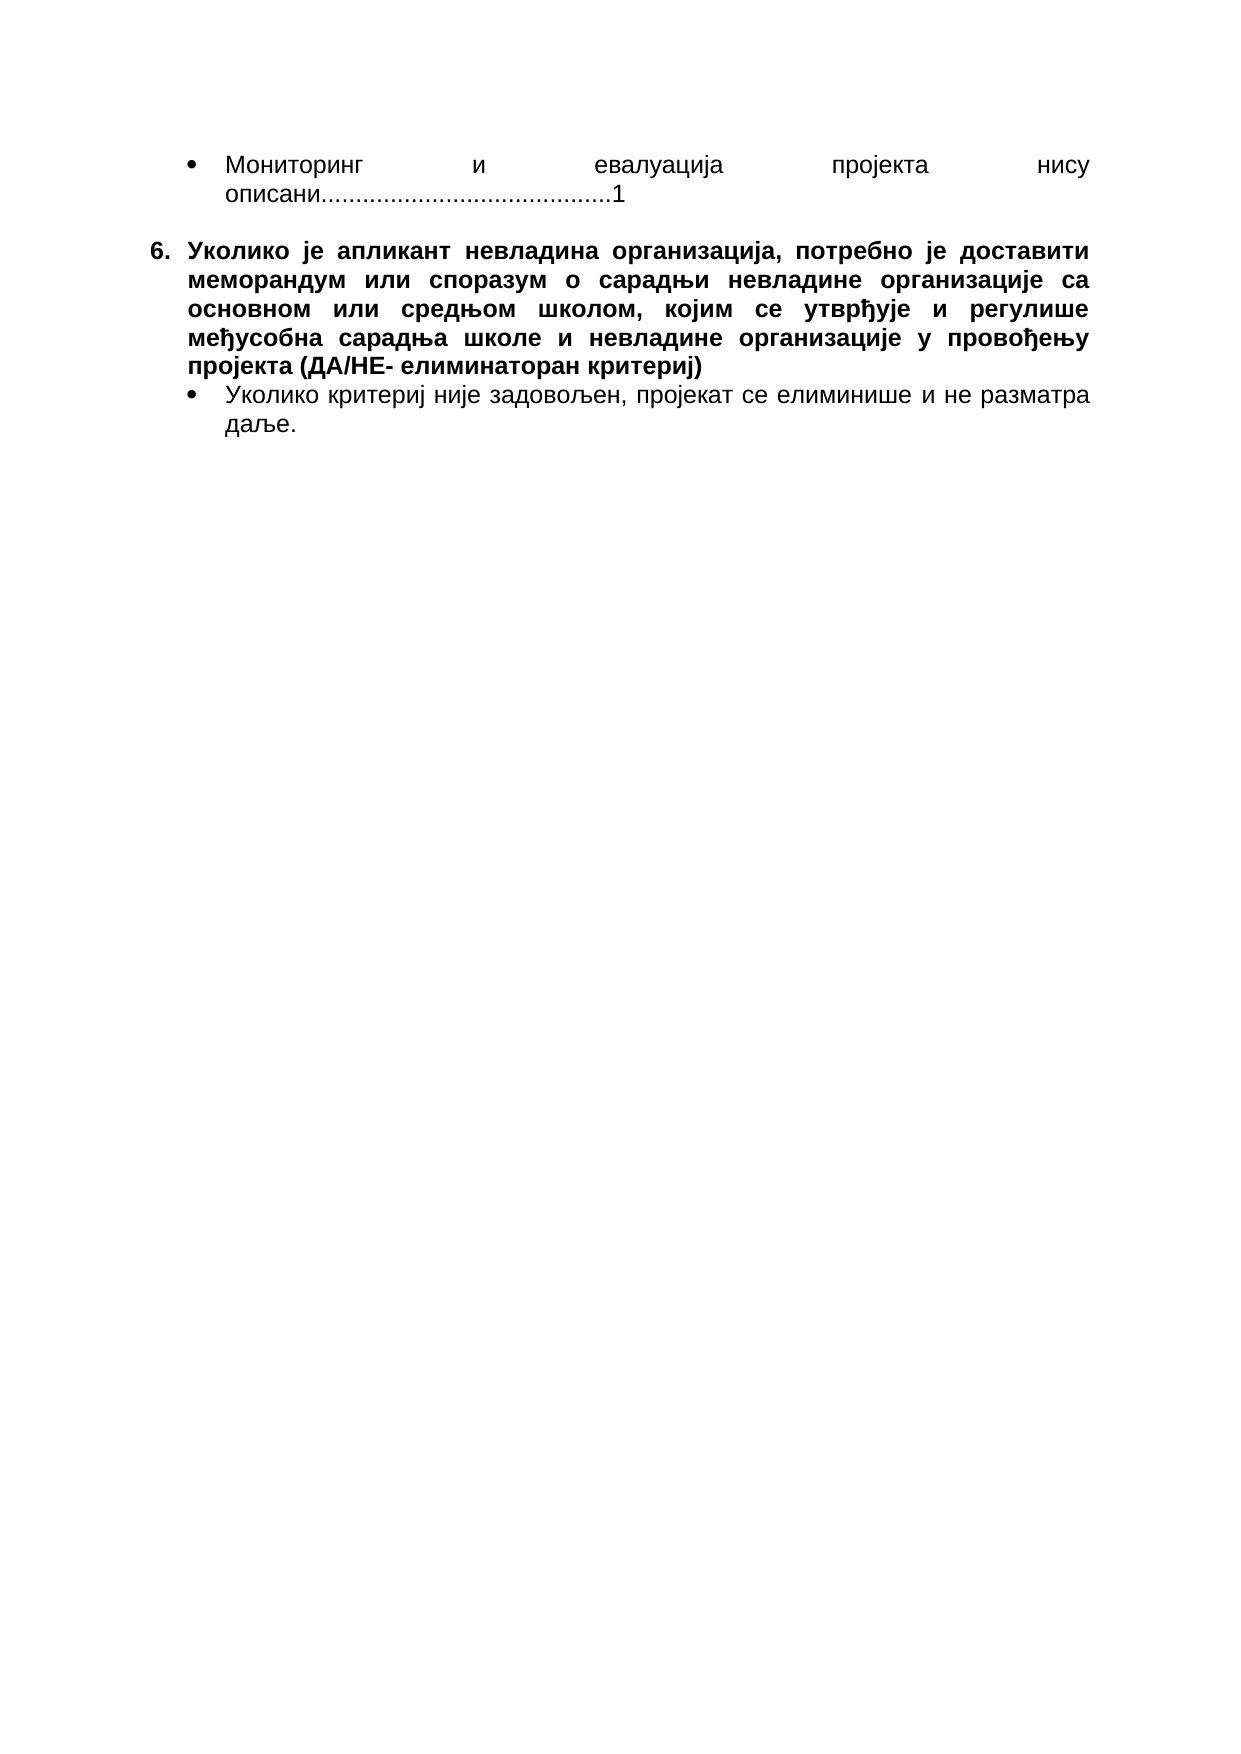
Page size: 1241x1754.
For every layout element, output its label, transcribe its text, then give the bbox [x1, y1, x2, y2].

list Уколико је апликант невладина организација, потребно је доставити меморандум или споразум о сарадњи невладине организације са основном или средњом школом, којим се утврђује и регулише међусобна сарадња школе и невладине организације у провођењу пројекта (ДА/НЕ- елиминаторан критериј) [150, 236, 1090, 380]
list Мониторинг и евалуација пројекта нису описани..........................................1 [187, 150, 1090, 208]
list Уколико критериј није задовољен, пројекат се елиминише и не разматра даље. [187, 380, 1090, 438]
